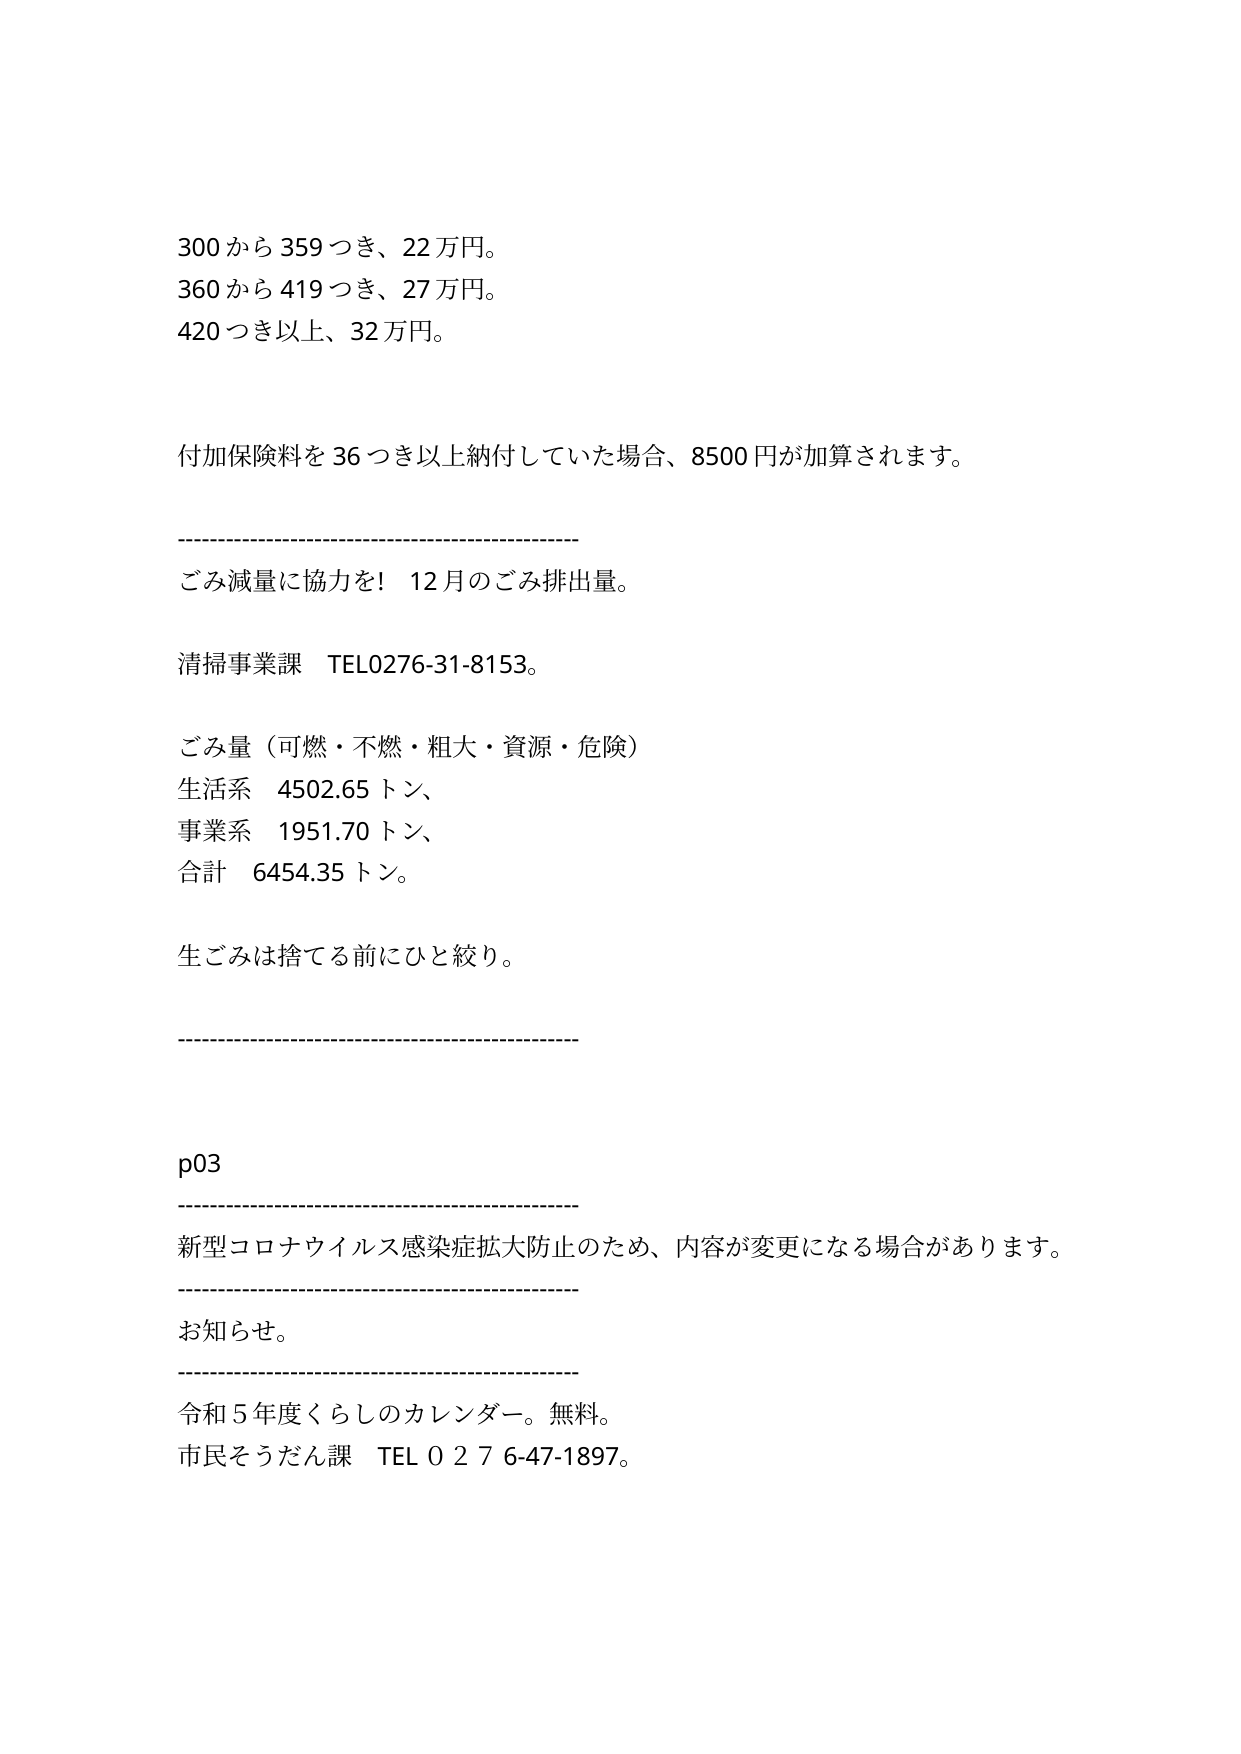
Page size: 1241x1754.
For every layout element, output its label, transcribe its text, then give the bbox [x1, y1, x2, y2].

text お知らせ。 [177, 1308, 1063, 1350]
text p03 [177, 1142, 1063, 1183]
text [177, 1350, 1063, 1392]
text 新型コロナウイルス感染症拡大防止のため、内容が変更になる場合があります。 [177, 1225, 1063, 1267]
text 生活系 4502.65トン、 [177, 767, 1063, 808]
text 事業系 1951.70トン、 [177, 808, 1063, 850]
text -------------------------------------------------- [177, 1183, 1063, 1225]
text 360から419つき、27万円。 [177, 267, 1063, 308]
text -------------------------------------------------- [177, 1017, 1063, 1058]
text 令和５年度くらしのカレンダー。無料。 [177, 1392, 1063, 1433]
text -------------------------------------------------- [177, 517, 1063, 558]
text 市民そうだん課 TEL０２７6-47-1897。 [177, 1433, 1063, 1475]
text ごみ減量に協力を! 12月のごみ排出量。 [177, 558, 1063, 600]
text 合計 6454.35トン。 [177, 850, 1063, 892]
text 生ごみは捨てる前にひと絞り。 [177, 933, 1063, 975]
text 420つき以上、32万円。 [177, 308, 1063, 350]
text 清掃事業課 TEL0276-31-8153。 [177, 642, 1063, 683]
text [177, 1267, 1063, 1308]
text 300から359つき、22万円。 [177, 225, 1063, 267]
text ごみ量（可燃・不燃・粗大・資源・危険） [177, 725, 1063, 767]
text 付加保険料を36つき以上納付していた場合、8500円が加算されます。 [177, 433, 1063, 475]
